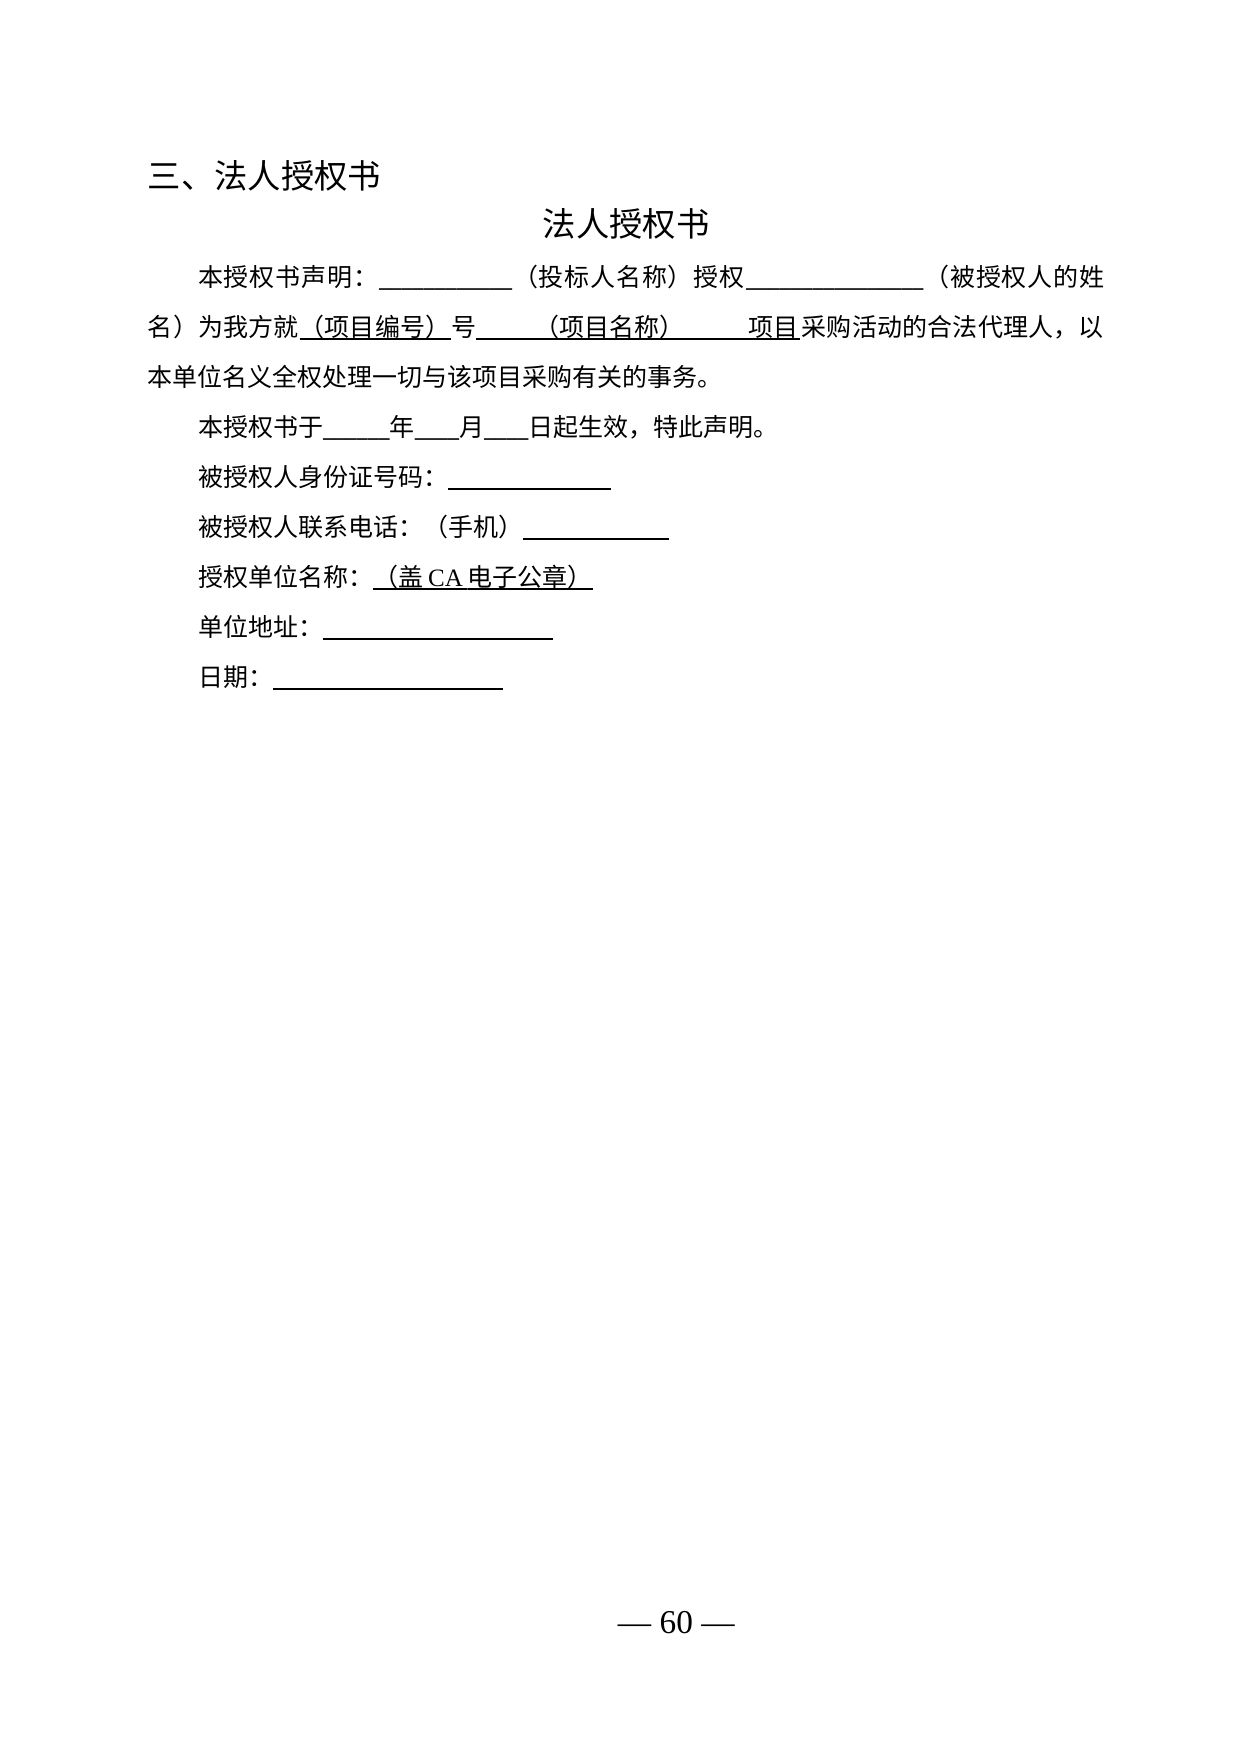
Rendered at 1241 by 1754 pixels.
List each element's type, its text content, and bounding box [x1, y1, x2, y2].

text 三、法人授权书 [148, 150, 1104, 198]
text 日期： [148, 646, 1104, 696]
text 本授权书于______年____月____日起生效，特此声明。 [148, 396, 1104, 446]
text 法人授权书 [148, 198, 1104, 246]
text 单位地址： [148, 596, 1104, 646]
text 被授权人身份证号码： [148, 446, 1104, 496]
text 授权单位名称：（盖CA电子公章） [148, 546, 1104, 596]
text 本授权书声明：____________（投标人名称）授权________________（被授权人的姓名）为我方就（项目编号）号 （项目名称） 项目采购活动的合法代理人，以本单位名义全权处理一切与该项目采购有关的事务。 [148, 246, 1104, 396]
text 被授权人联系电话：（手机） [148, 496, 1104, 546]
